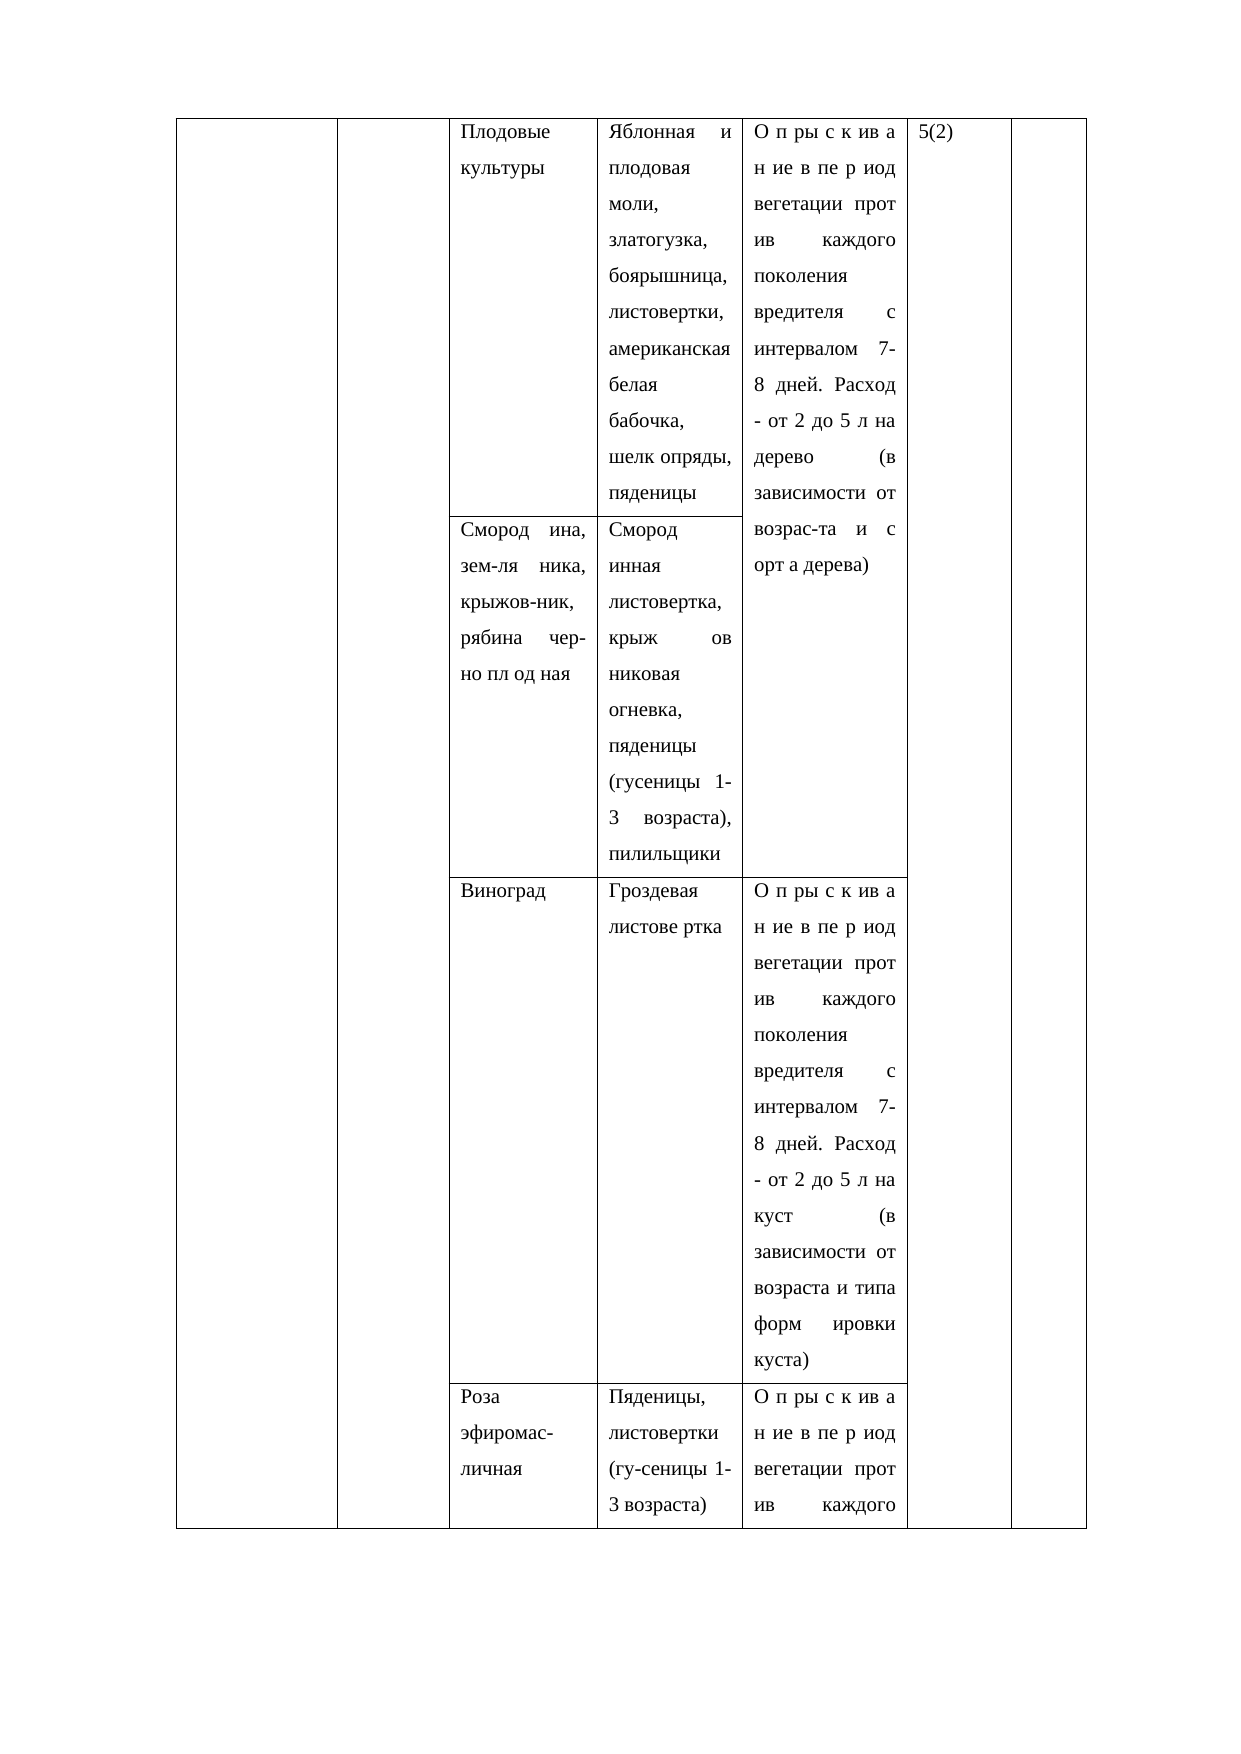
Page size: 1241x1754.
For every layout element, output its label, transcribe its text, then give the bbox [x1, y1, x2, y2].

table_cell Роза эфиромас-личная [450, 1384, 597, 1528]
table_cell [743, 1384, 907, 1528]
table_cell 5(2) [908, 119, 1011, 1528]
table_cell Смород ина, зем-ля ника, крыжов-ник, рябина чер-но пл од ная [450, 517, 597, 877]
table_cell Гроздевая листове ртка [598, 878, 742, 1383]
table_cell О п ры с к ив а н ие в пе р иод вегетации прот ив каждого поколения вредителя с интервалом 7- 8 дней. Расход - от 2 до на куст (в зависимости от возраста и типа форм ировки куста) [743, 878, 907, 1383]
table_cell О п ры с к ив а н ие в пе р иод вегетации прот ив каждого поколения вредителя с интервалом 7- 8 дней. Расход - от 2 до на дерево (в зависимости от возрас-та и с орт а дерева) [743, 119, 907, 877]
table_cell Виноград [450, 878, 597, 1383]
table_cell Смород инная листовертка, крыж ов никовая огневка, пяденицы (гусеницы 1-3 возраста), пилильщики [598, 517, 742, 877]
table_cell Пяденицы, листовертки (гу-сеницы 1- 3 возраста) [598, 1384, 742, 1528]
table_cell Плодовые культуры [450, 119, 597, 516]
table_cell Яблонная и плодовая моли, златогузка, боярышница, листовертки, американская белая бабочка, шелк опряды, пяденицы [598, 119, 742, 516]
